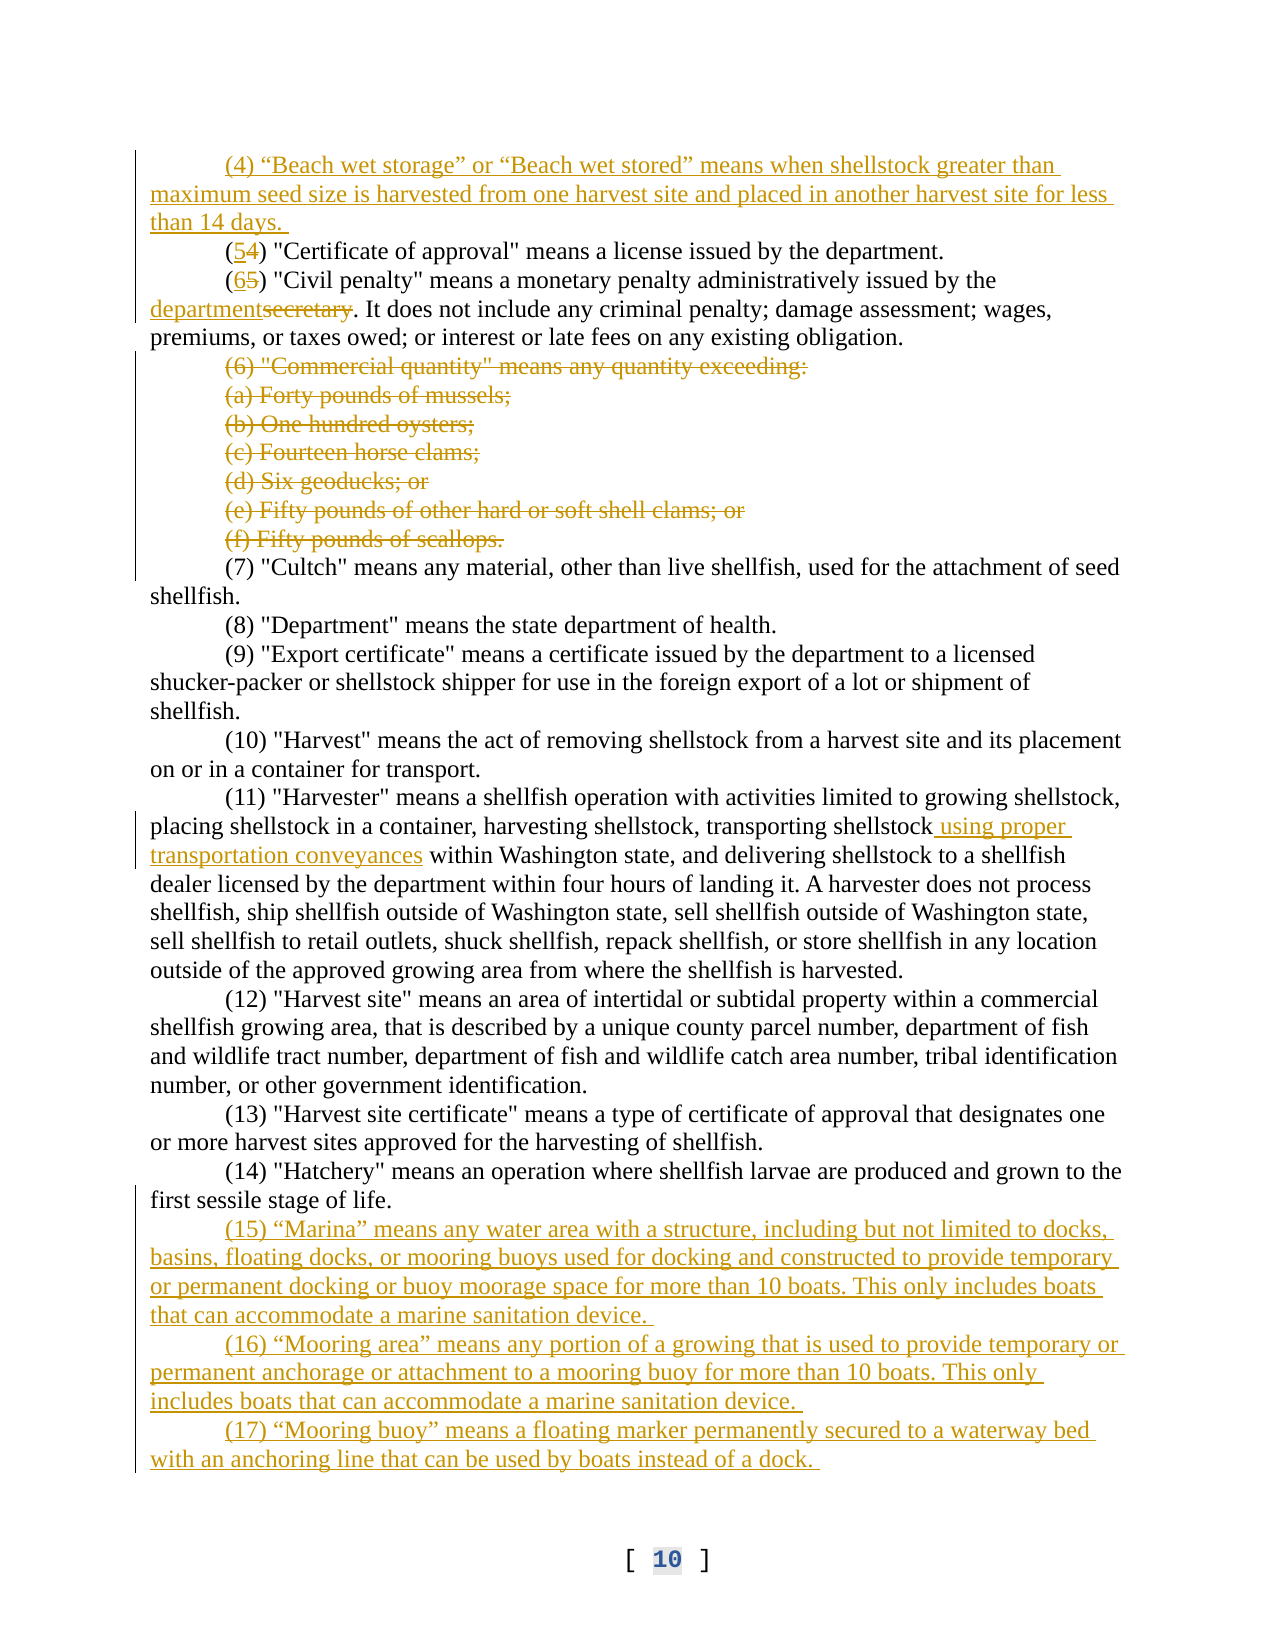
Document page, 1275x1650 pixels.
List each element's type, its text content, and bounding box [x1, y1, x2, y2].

text (10) "Harvest" means the act of removing shellstock from a harvest site and its placement on or in a container for transport. [150, 725, 1125, 782]
text (13) "Harvest site certificate" means a type of certificate of approval that designates one or more harvest sites approved for the harvesting of shellfish. [150, 1099, 1125, 1156]
text () "Civil penalty" means a monetary penalty administratively issued by the . It does not include any criminal penalty; damage assessment; wages, premiums, or taxes owed; or interest or late fees on any existing obligation. [150, 265, 1125, 351]
text (11) "Harvester" means a shellfish operation with activities limited to growing shellstock, placing shellstock in a container, harvesting shellstock, transporting shellstock within Washington state, and delivering shellstock to a shellfish dealer licensed by the department within four hours of landing it. A harvester does not process shellfish, ship shellfish outside of Washington state, sell shellfish outside of Washington state, sell shellfish to retail outlets, shuck shellfish, repack shellfish, or store shellfish in any location outside of the approved growing area from where the shellfish is harvested. [150, 782, 1125, 984]
text (7) "Cultch" means any material, other than live shellfish, used for the attachment of seed shellfish. [150, 552, 1125, 610]
text (8) "Department" means the state department of health. [150, 610, 1125, 639]
text () "Certificate of approval" means a license issued by the department. [150, 236, 1125, 265]
text (12) "Harvest site" means an area of intertidal or subtidal property within a commercial shellfish growing area, that is described by a unique county parcel number, department of fish and wildlife tract number, department of fish and wildlife catch area number, tribal identification number, or other government identification. [150, 984, 1125, 1099]
text (9) "Export certificate" means a certificate issued by the department to a licensed shucker-packer or shellstock shipper for use in the foreign export of a lot or shipment of shellfish. [150, 639, 1125, 725]
text (14) "Hatchery" means an operation where shellfish larvae are produced and grown to the first sessile stage of life. [150, 1156, 1125, 1214]
